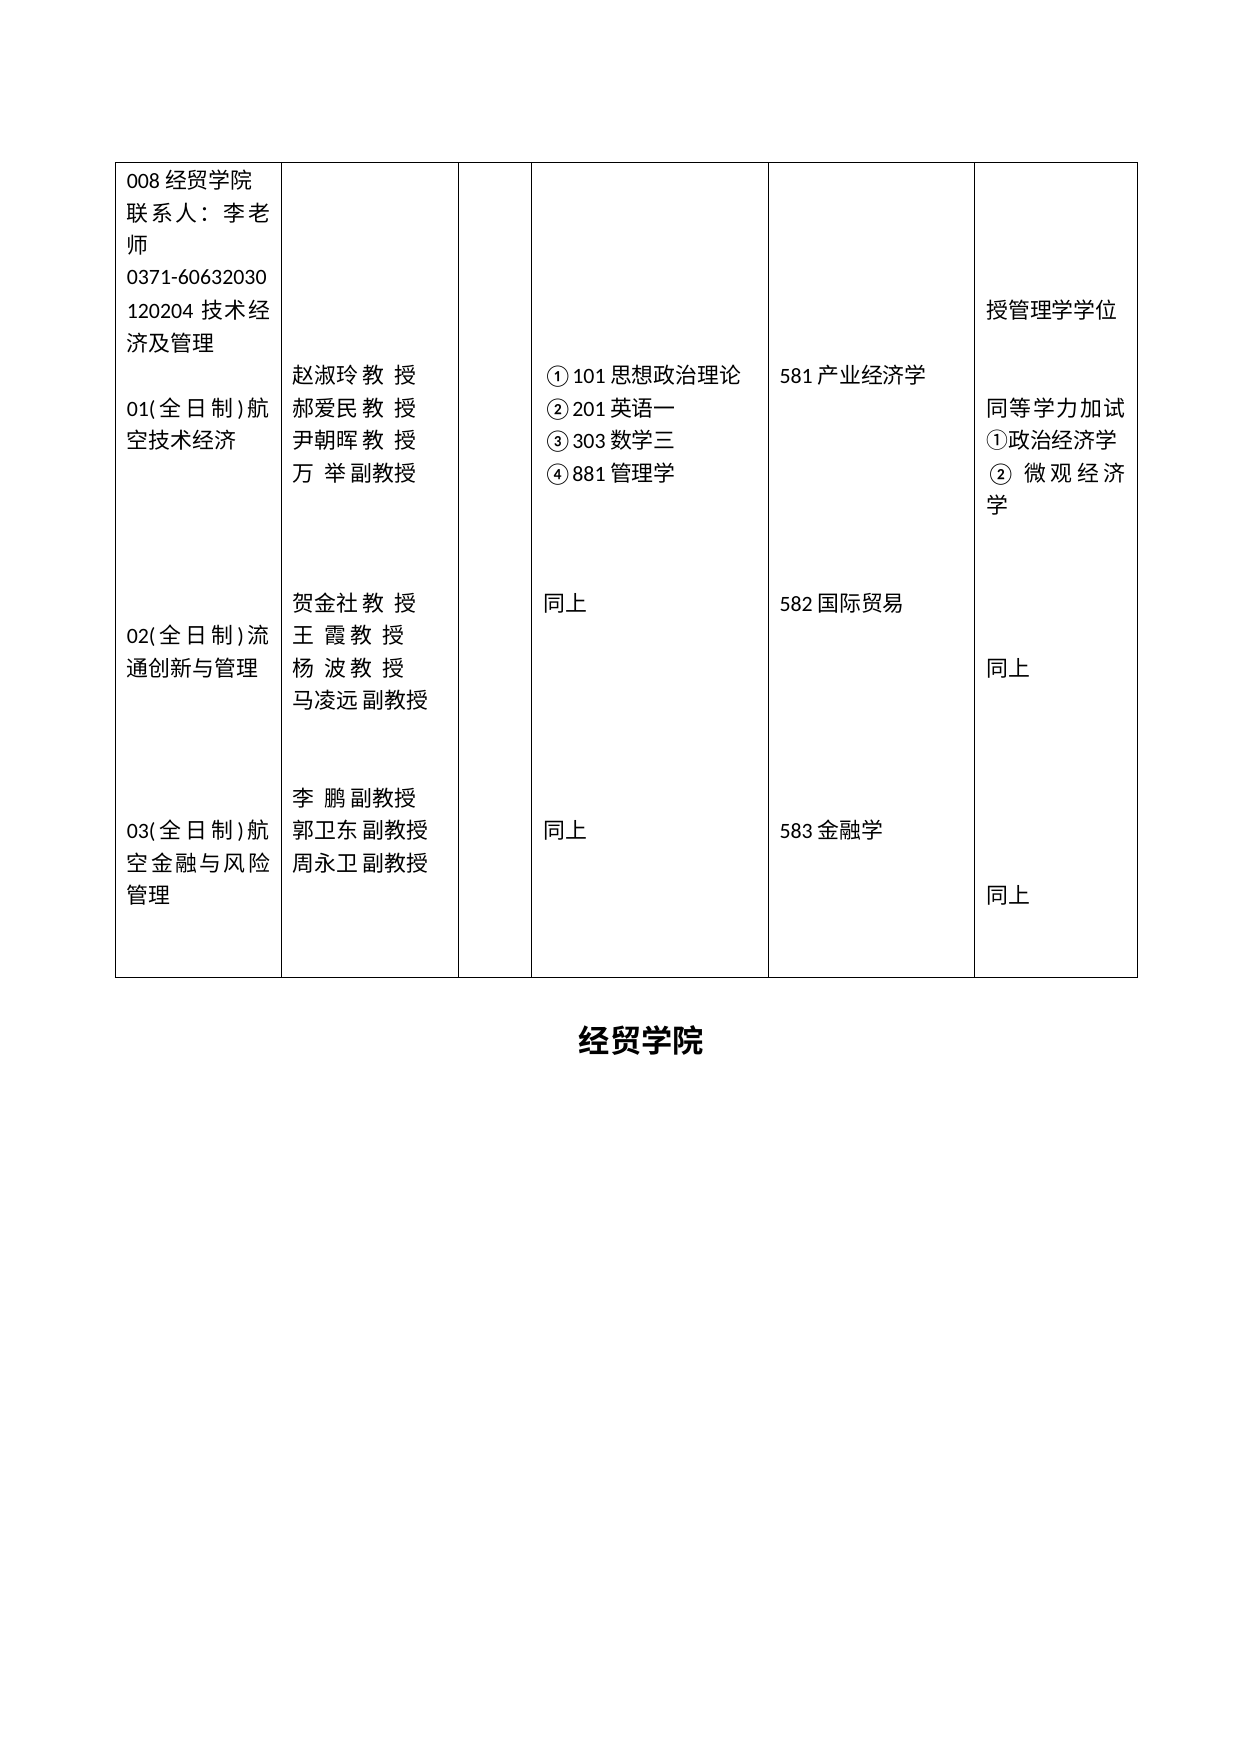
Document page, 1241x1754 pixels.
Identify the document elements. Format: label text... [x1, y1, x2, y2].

table_cell 008 经贸学院 联系人：李老师 0371-60632030 120204 技术经济及管理 01(全日制)航空技术经济 02(全日制)流通创新与管理 03(全日制)航空金融与风险管理 [116, 163, 281, 943]
table_cell [459, 163, 531, 977]
table_cell [282, 943, 458, 977]
table_cell 赵淑玲 教 授 郝爱民 教 授 尹朝晖 教 授 万 举 副教授 贺金社 教 授 王 霞 教 授 杨 波 教 授 马凌远 副教授 李 鹏 副教授 郭卫东 副教授 周永卫 副教授 [282, 163, 458, 943]
table_cell [116, 943, 281, 977]
table_cell 581产业经济学 582国际贸易 583金融学 [769, 163, 974, 977]
text 经贸学院 [187, 1007, 1137, 1072]
table_cell 授管理学学位 同等学力加试①政治经济学 ②微观经济学 同上 同上 [975, 163, 1137, 977]
table_cell ①101思想政治理论 ②201英语一 ③303数学三 ④881管理学 同上 同上 [532, 163, 768, 977]
